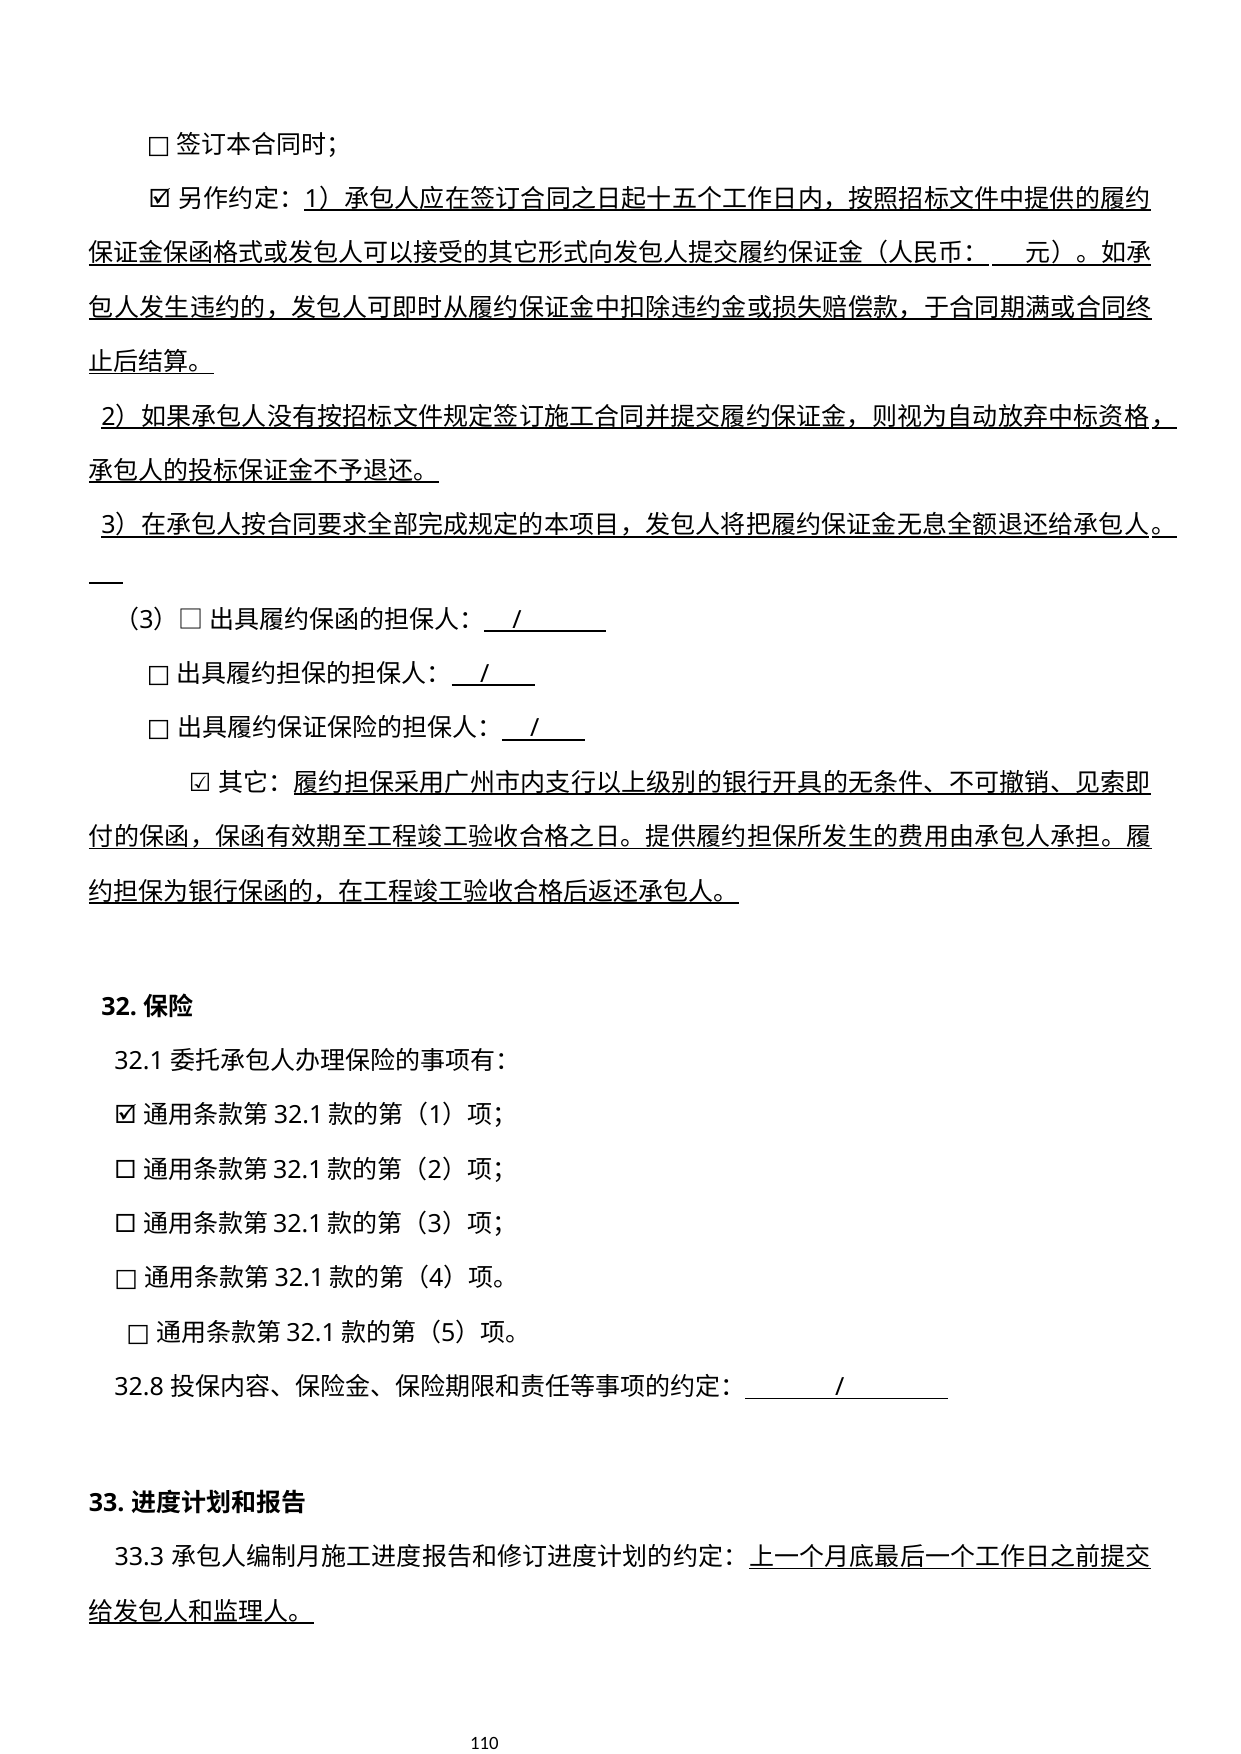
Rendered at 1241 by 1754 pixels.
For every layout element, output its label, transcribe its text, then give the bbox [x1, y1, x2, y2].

text 32. 保险 [89, 986, 1152, 1022]
text 通用条款第32.1款的第（3）项； [89, 1203, 1152, 1240]
text 2）如果承包人没有按招标文件规定签订施工合同并提交履约保证金，则视为自动放弃中标资格，承包人的投标保证金不予退还。 [89, 396, 1152, 487]
text 通用条款第32.1款的第（2）项； [89, 1149, 1152, 1185]
subtitle 33. 进度计划和报告 [89, 1482, 1152, 1518]
text 33.3 承包人编制月施工进度报告和修订进度计划的约定：上一个月底最后一个工作日之前提交给发包人和监理人。 [89, 1537, 1152, 1627]
text 另作约定：1）承包人应在签订合同之日起十五个工作日内，按照招标文件中提供的履约保证金保函格式或发包人可以接受的其它形式向发包人提交履约保证金（人民币： 元）。如承包人发生违约的，发包人可即时从履约保证金中扣除违约金或损失赔偿款，于合同期满或合同终止后结算。 [89, 178, 1152, 318]
text □ 通用条款第32.1款的第（5）项。 [89, 1312, 1152, 1348]
text □ 通用条款第32.1款的第（4）项。 [89, 1258, 1152, 1294]
text 32.1 委托承包人办理保险的事项有： [89, 1040, 1152, 1077]
text □ 出具履约担保的担保人： / [89, 653, 1152, 690]
text □ 出具履约保证保险的担保人： / [89, 708, 227, 744]
text 32.8 投保内容、保险金、保险期限和责任等事项的约定： / [89, 1367, 1152, 1403]
text 3）在承包人按合同要求全部完成规定的本项目，发包人将把履约保证金无息全额退还给承包人。 [89, 505, 1152, 586]
text □ 签订本合同时； [89, 124, 1152, 160]
text 另作约定：1）承包人应在签订合同之日起十五个工作日内，按照招标文件中提供的履约保证金保函格式或发包人可以接受的其它形式向发包人提交履约保证金（人民币： 元）。如承包人发生违约的，发包人可即时从履约保证金中扣除违约金或损失赔偿款，于合同期满或合同终止后结算。 [89, 320, 1152, 378]
text （3）□ 出具履约保函的担保人： / [89, 599, 1152, 635]
text 通用条款第32.1款的第（1）项； [89, 1095, 1152, 1131]
text □ 出具履约保证保险的担保人： / [377, 708, 1152, 744]
text ☑ 其它：履约担保采用广州市内支行以上级别的银行开具的无条件、不可撤销、见索即付的保函，保函有效期至工程竣工验收合格之日。提供履约担保所发生的费用由承包人承担。履约担保为银行保函的，在工程竣工验收合格后返还承包人。 [89, 762, 1152, 848]
text ☑ 其它：履约担保采用广州市内支行以上级别的银行开具的无条件、不可撤销、见索即付的保函，保函有效期至工程竣工验收合格之日。提供履约担保所发生的费用由承包人承担。履约担保为银行保函的，在工程竣工验收合格后返还承包人。 [89, 849, 1152, 907]
